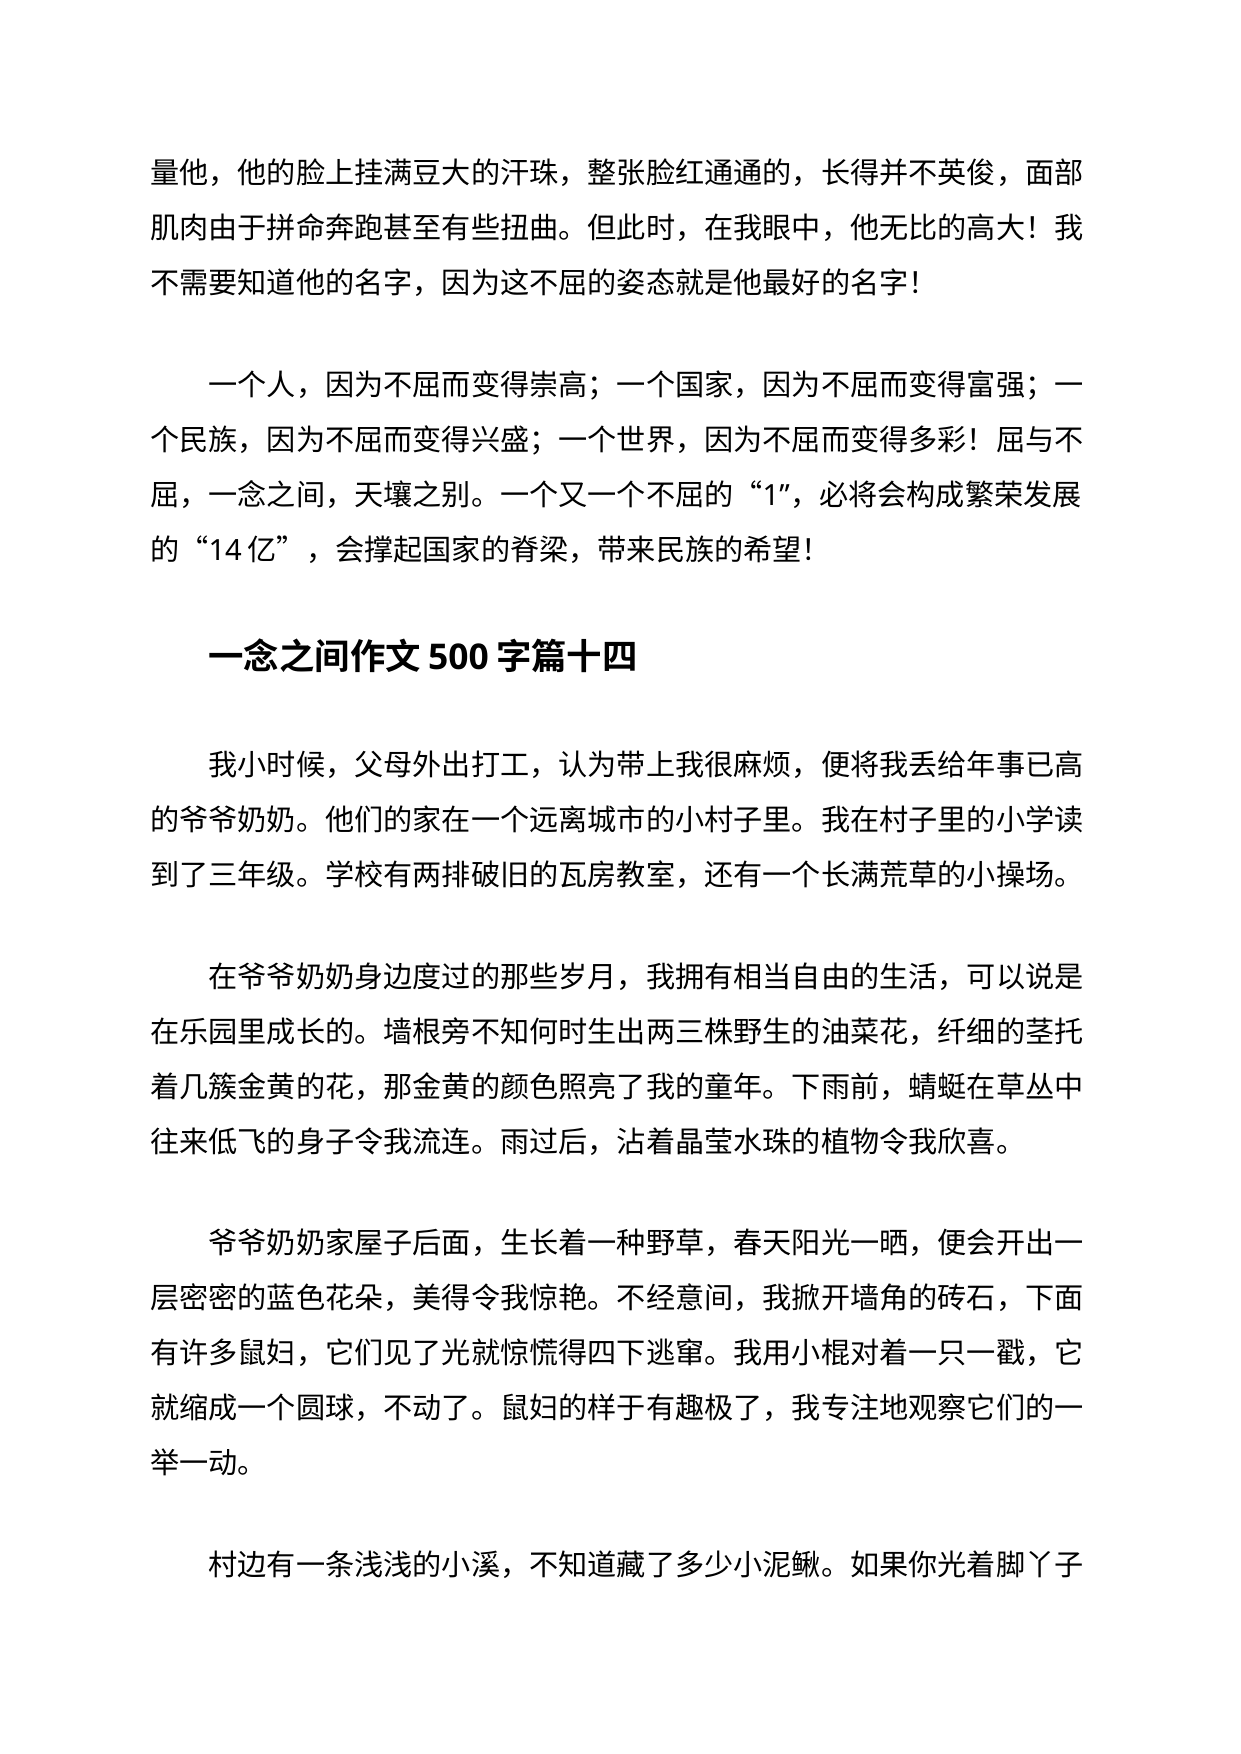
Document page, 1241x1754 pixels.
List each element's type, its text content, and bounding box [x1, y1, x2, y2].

text 爷爷奶奶家屋子后面，生长着一种野草，春天阳光一晒，便会开出一层密密的蓝色花朵，美得令我惊艳。不经意间，我掀开墙角的砖石，下面有许多鼠妇，它们见了光就惊慌得四下逃窜。我用小棍对着一只一戳，它就缩成一个圆球，不动了。鼠妇的样于有趣极了，我专注地观察它们的一举一动。 [150, 1220, 1090, 1482]
text 我小时候，父母外出打工，认为带上我很麻烦，便将我丢给年事已高的爷爷奶奶。他们的家在一个远离城市的小村子里。我在村子里的小学读到了三年级。学校有两排破旧的瓦房教室，还有一个长满荒草的小操场。 [150, 742, 1090, 894]
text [150, 150, 1090, 302]
text 一个人，因为不屈而变得崇高；一个国家，因为不屈而变得富强；一个民族，因为不屈而变得兴盛；一个世界，因为不屈而变得多彩！屈与不屈，一念之间，天壤之别。一个又一个不屈的“1”，必将会构成繁荣发展的“14亿”，会撑起国家的脊梁，带来民族的希望！ [150, 362, 1090, 569]
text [150, 1541, 1090, 1583]
text 一念之间作文500字篇十四 [150, 628, 1090, 680]
text 在爷爷奶奶身边度过的那些岁月，我拥有相当自由的生活，可以说是在乐园里成长的。墙根旁不知何时生出两三株野生的油菜花，纤细的茎托着几簇金黄的花，那金黄的颜色照亮了我的童年。下雨前，蜻蜓在草丛中往来低飞的身子令我流连。雨过后，沾着晶莹水珠的植物令我欣喜。 [150, 953, 1090, 1160]
